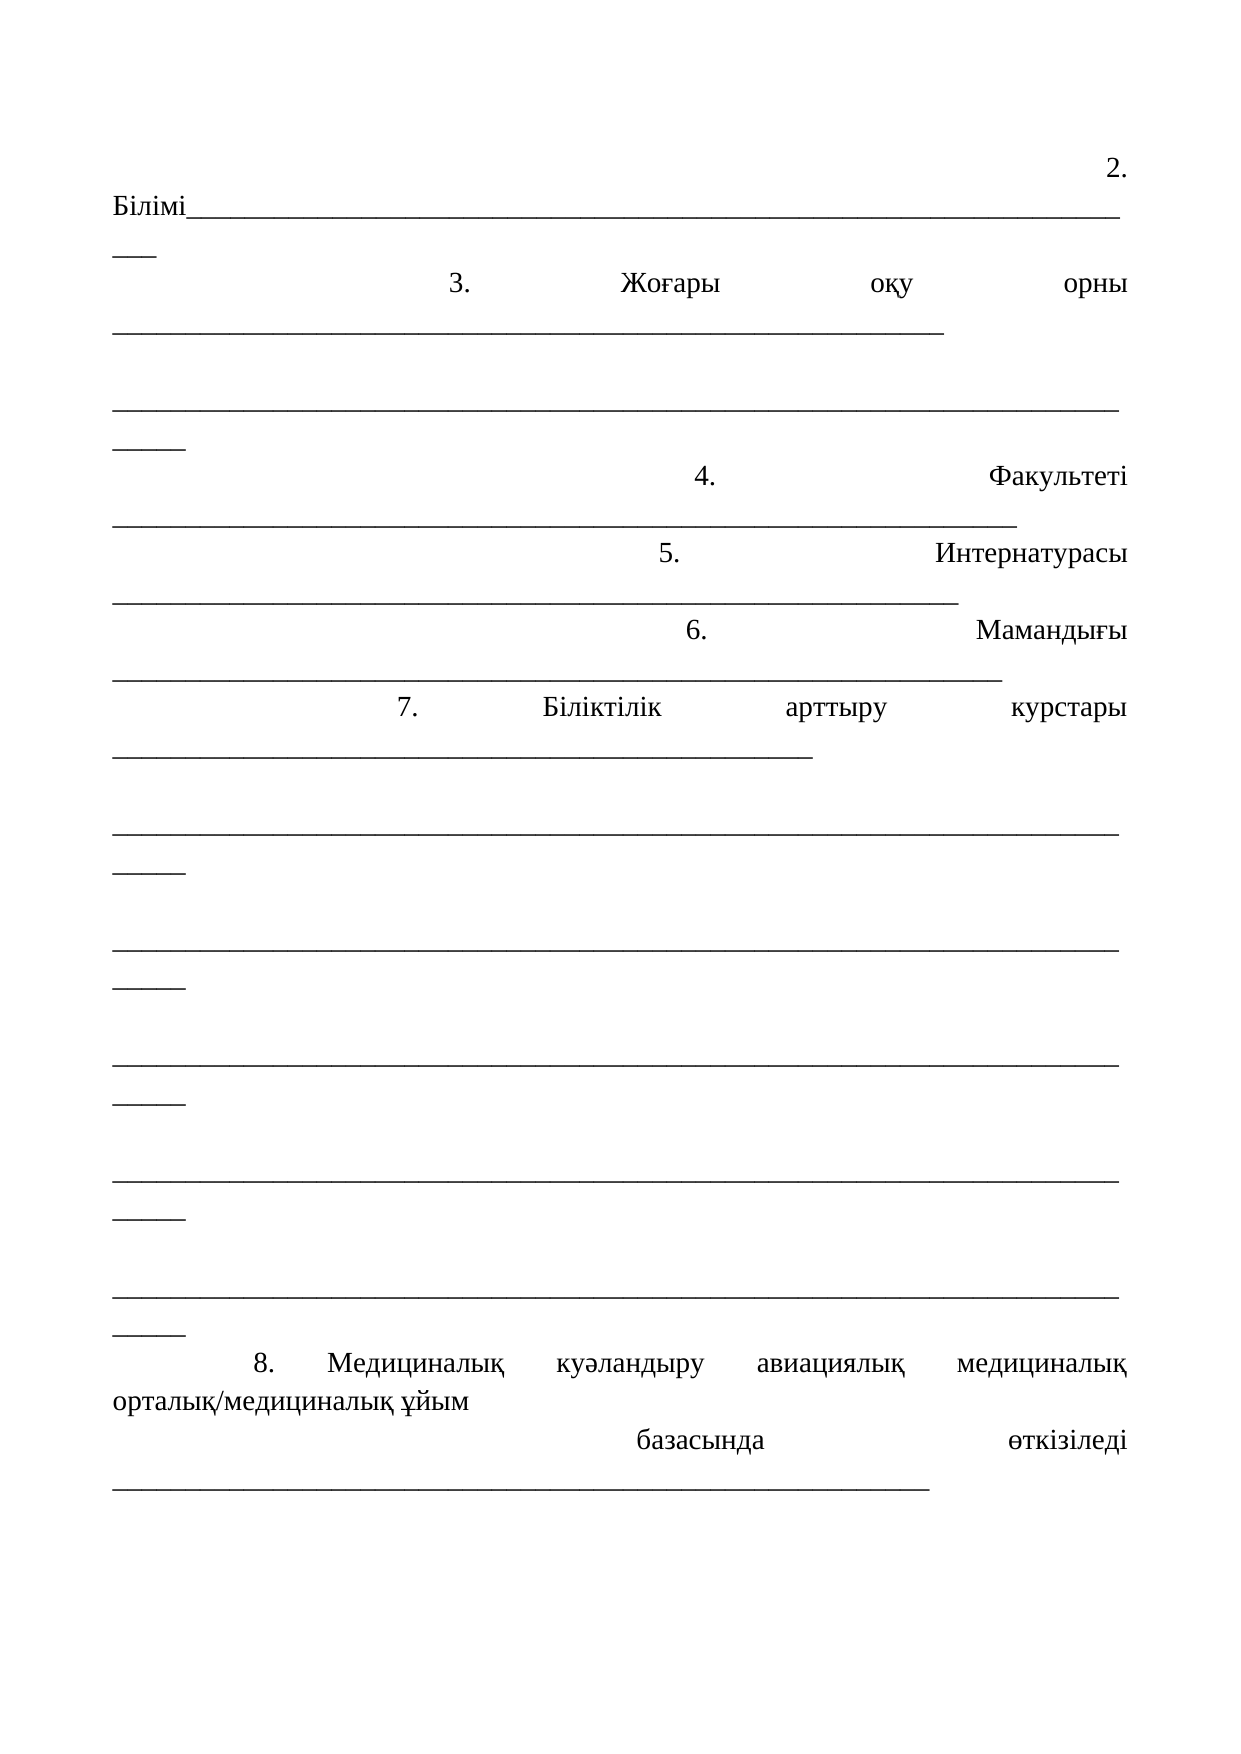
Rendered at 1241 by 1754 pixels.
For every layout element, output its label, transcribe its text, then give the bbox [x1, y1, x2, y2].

text 7. Біліктілік арттыру курстары ________________________________________________ [112, 689, 1128, 762]
text 3. Жоғары оқу орны _________________________________________________________ [112, 266, 1128, 338]
text базасында өткізіледі ________________________________________________________ [112, 1422, 1128, 1494]
text __________________________________________________________________________ [112, 882, 1128, 993]
text 8. Медициналық куәландыру авиациялық медициналық орталық/медициналық ұйым [112, 1345, 1128, 1417]
text __________________________________________________________________________ [112, 767, 1128, 877]
text __________________________________________________________________________ [112, 1113, 1128, 1224]
text 6. Мамандығы _____________________________________________________________ [112, 612, 1128, 684]
text __________________________________________________________________________ [112, 998, 1128, 1108]
text 2. Білімі___________________________________________________________________ [112, 150, 1128, 261]
text 4. Факультеті ______________________________________________________________ [112, 458, 1128, 530]
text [112, 1229, 1128, 1340]
text __________________________________________________________________________ [112, 343, 1128, 453]
text 5. Интернатурасы __________________________________________________________ [112, 535, 1128, 607]
